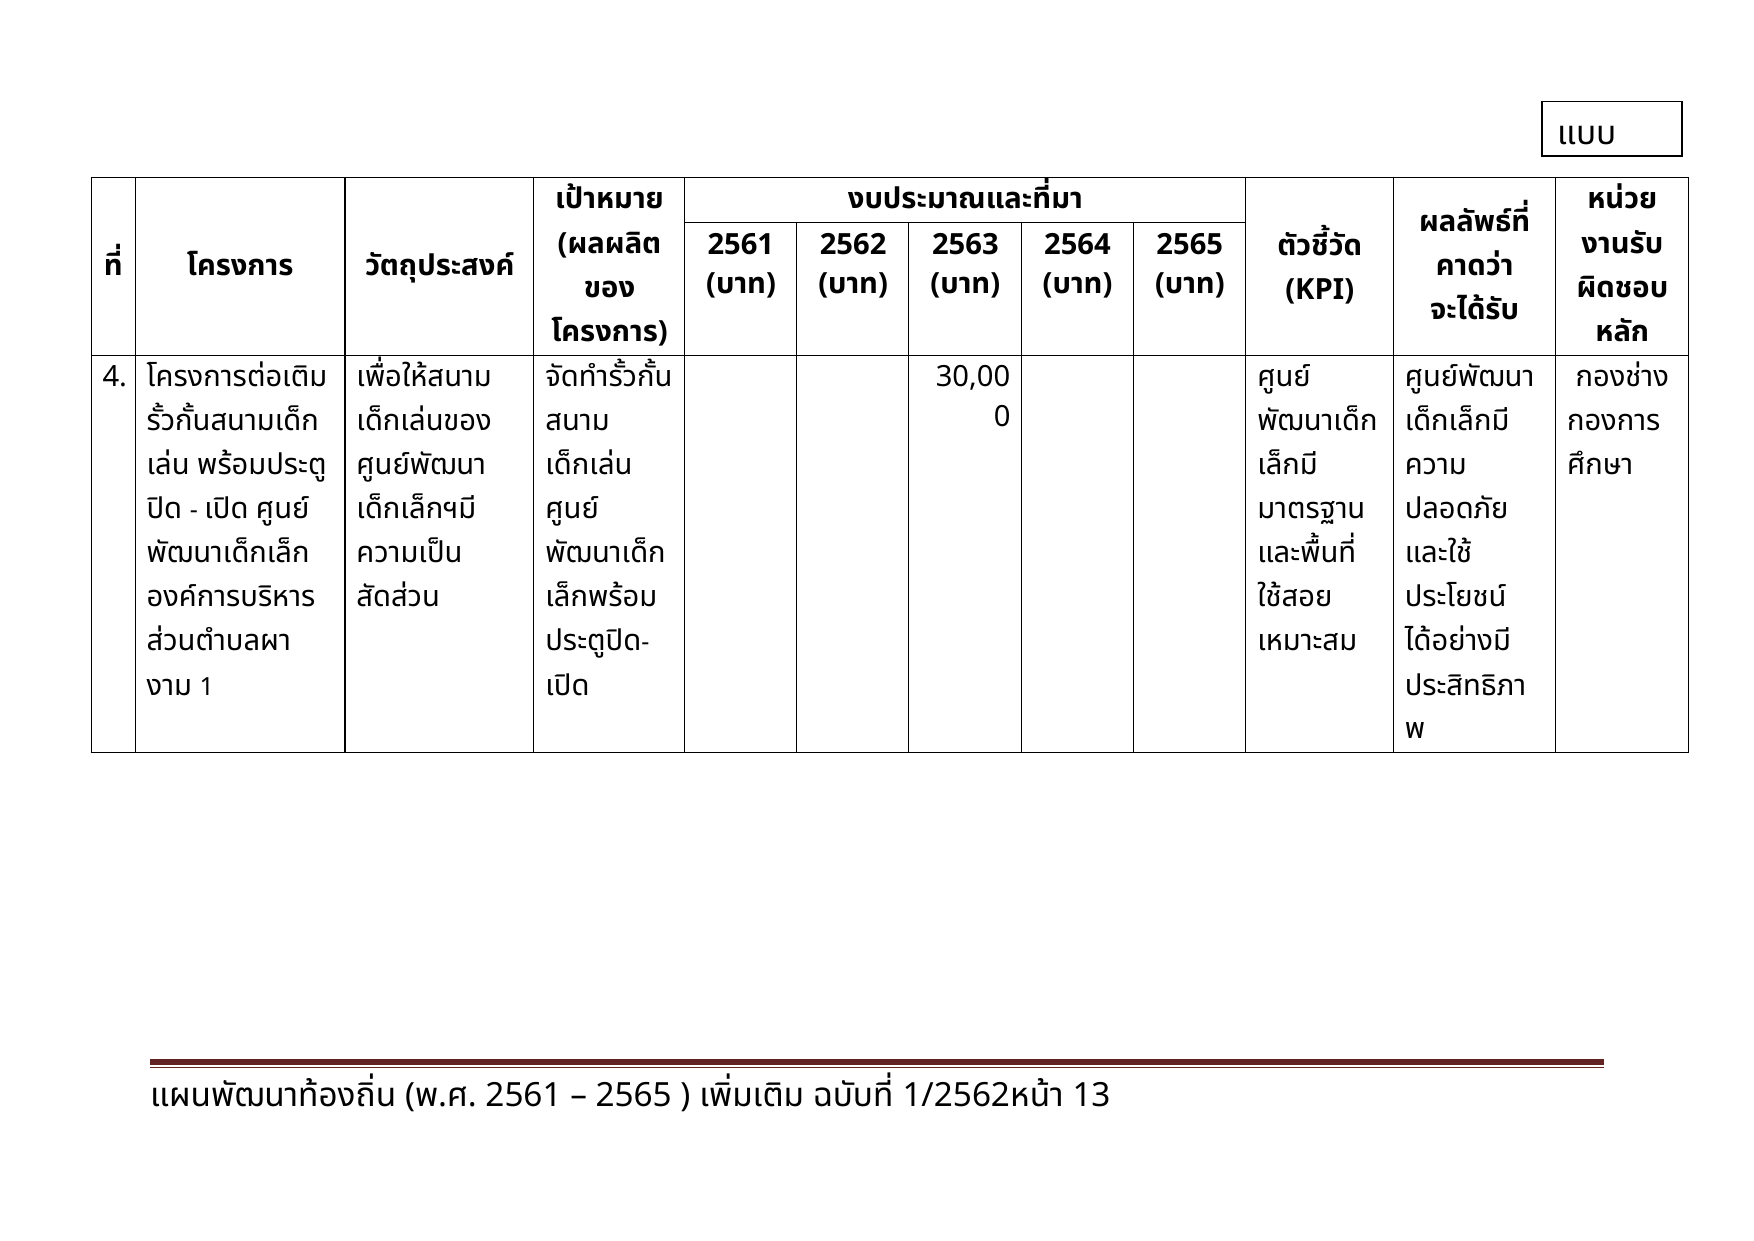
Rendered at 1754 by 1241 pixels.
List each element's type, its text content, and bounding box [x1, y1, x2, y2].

table_cell [1134, 356, 1245, 752]
table_cell [92, 356, 135, 752]
table_cell [1022, 356, 1133, 752]
table_cell 2564 (บาท) [1022, 223, 1133, 354]
table_cell 30,000 [909, 356, 1021, 752]
table_cell [685, 356, 796, 752]
table_header โครงการ [136, 178, 344, 354]
table_header วัตถุประสงค์ [346, 178, 533, 354]
table_cell 2563 (บาท) [909, 223, 1021, 354]
table_cell โครงการต่อเติมรั้วกั้นสนามเด็กเล่น พร้อมประตูปิด - เปิด ศูนย์พัฒนาเด็กเล็กองค์การบริหารส่วนตำบลผางาม 1 [136, 356, 344, 752]
table_cell ศูนย์พัฒนาเด็กเล็กมีความปลอดภัยและใช้ประโยชน์ ได้อย่างมีประสิทธิภาพ [1394, 356, 1555, 752]
table_cell กองช่าง กองการศึกษา [1556, 356, 1688, 752]
table_cell ศูนย์พัฒนาเด็กเล็กมีมาตรฐานและพื้นที่ใช้สอยเหมาะสม [1246, 356, 1393, 752]
table_cell [797, 356, 908, 752]
table_header หน่วยงานรับผิดชอบหลัก [1556, 178, 1688, 354]
table_cell 2561 (บาท) [685, 223, 796, 354]
table_cell จัดทำรั้วกั้นสนาม เด็กเล่น ศูนย์พัฒนาเด็กเล็กพร้อมประตูปิด-เปิด [534, 356, 684, 752]
table_header ที่ [92, 178, 135, 354]
table_header งบประมาณและที่มา [685, 178, 1245, 222]
table_cell 2565 (บาท) [1134, 223, 1245, 354]
table_cell เพื่อให้สนามเด็กเล่นของศูนย์พัฒนาเด็กเล็กฯมีความเป็นสัดส่วน [346, 356, 533, 752]
table_header ผลลัพธ์ที่คาดว่า จะได้รับ [1394, 178, 1555, 354]
table_cell 2562 (บาท) [797, 223, 908, 354]
table_header ตัวชี้วัด (KPI) [1246, 178, 1393, 354]
table_header เป้าหมาย (ผลผลิตของโครงการ) [534, 178, 684, 354]
